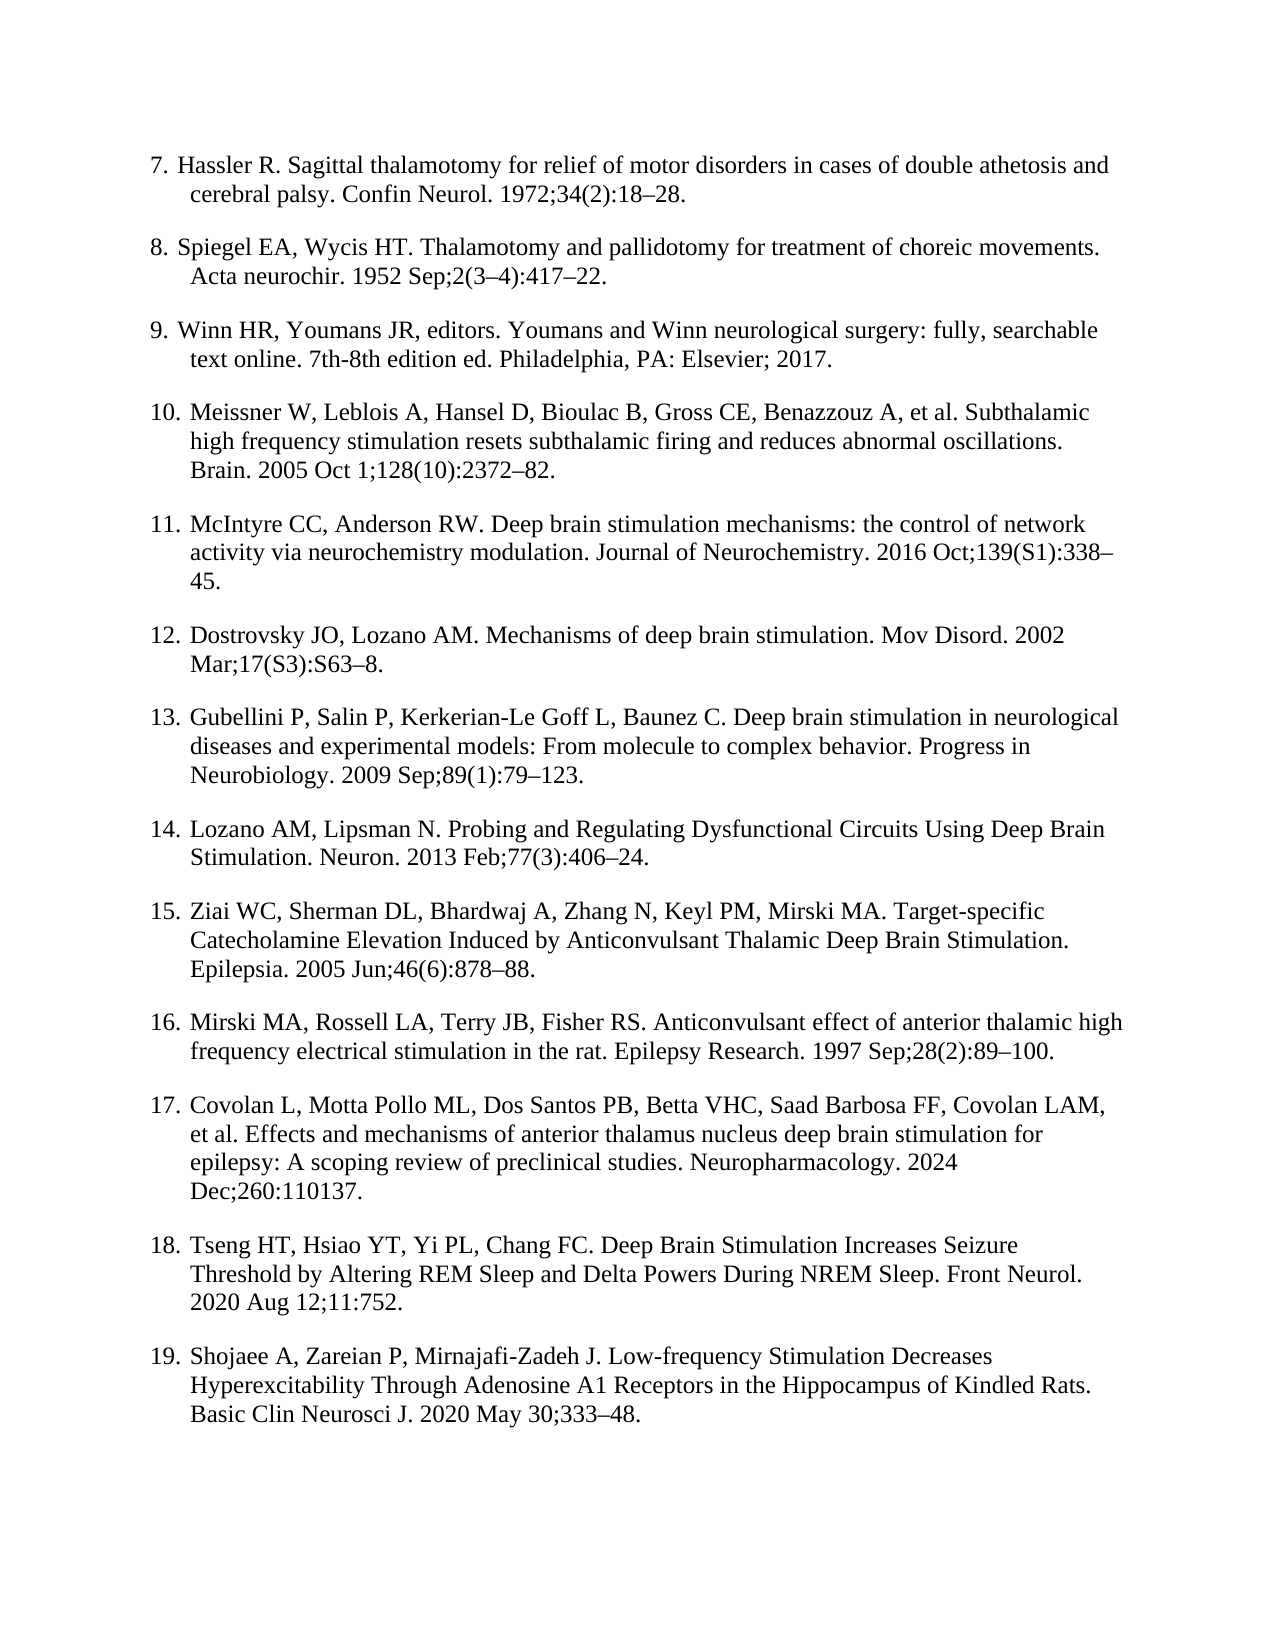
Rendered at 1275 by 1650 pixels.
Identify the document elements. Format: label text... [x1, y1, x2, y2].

text 16. Mirski MA, Rossell LA, Terry JB, Fisher RS. Anticonvulsant effect of anterior thalamic high frequency electrical stimulation in the rat. Epilepsy Research. 1997 Sep;28(2):89–100. [150, 1007, 1125, 1065]
text 12. Dostrovsky JO, Lozano AM. Mechanisms of deep brain stimulation. Mov Disord. 2002 Mar;17(S3):S63–8. [150, 620, 1125, 677]
text 10. Meissner W, Leblois A, Hansel D, Bioulac B, Gross CE, Benazzouz A, et al. Subthalamic high frequency stimulation resets subthalamic firing and reduces abnormal oscillations. Brain. 2005 Oct 1;128(10):2372–82. [150, 397, 1125, 484]
text 19. Shojaee A, Zareian P, Mirnajafi-Zadeh J. Low-frequency Stimulation Decreases Hyperexcitability Through Adenosine A1 Receptors in the Hippocampus of Kindled Rats. Basic Clin Neurosci J. 2020 May 30;333–48. [150, 1341, 1125, 1427]
text 17. Covolan L, Motta Pollo ML, Dos Santos PB, Betta VHC, Saad Barbosa FF, Covolan LAM, et al. Effects and mechanisms of anterior thalamus nucleus deep brain stimulation for epilepsy: A scoping review of preclinical studies. Neuropharmacology. 2024 Dec;260:110137. [150, 1090, 1125, 1205]
text 8. Spiegel EA, Wycis HT. Thalamotomy and pallidotomy for treatment of choreic movements. Acta neurochir. 1952 Sep;2(3–4):417–22. [150, 232, 1125, 290]
text 9. Winn HR, Youmans JR, editors. Youmans and Winn neurological surgery: fully, searchable text online. 7th-8th edition ed. Philadelphia, PA: Elsevier; 2017. [150, 315, 1125, 372]
text 7. Hassler R. Sagittal thalamotomy for relief of motor disorders in cases of double athetosis and cerebral palsy. Confin Neurol. 1972;34(2):18–28. [150, 150, 1125, 207]
text 18. Tseng HT, Hsiao YT, Yi PL, Chang FC. Deep Brain Stimulation Increases Seizure Threshold by Altering REM Sleep and Delta Powers During NREM Sleep. Front Neurol. 2020 Aug 12;11:752. [150, 1230, 1125, 1316]
text 15. Ziai WC, Sherman DL, Bhardwaj A, Zhang N, Keyl PM, Mirski MA. Target‐specific Catecholamine Elevation Induced by Anticonvulsant Thalamic Deep Brain Stimulation. Epilepsia. 2005 Jun;46(6):878–88. [150, 896, 1125, 982]
text 14. Lozano AM, Lipsman N. Probing and Regulating Dysfunctional Circuits Using Deep Brain Stimulation. Neuron. 2013 Feb;77(3):406–24. [150, 814, 1125, 871]
text 11. McIntyre CC, Anderson RW. Deep brain stimulation mechanisms: the control of network activity via neurochemistry modulation. Journal of Neurochemistry. 2016 Oct;139(S1):338–45. [150, 509, 1125, 595]
text 13. Gubellini P, Salin P, Kerkerian-Le Goff L, Baunez C. Deep brain stimulation in neurological diseases and experimental models: From molecule to complex behavior. Progress in Neurobiology. 2009 Sep;89(1):79–123. [150, 702, 1125, 789]
